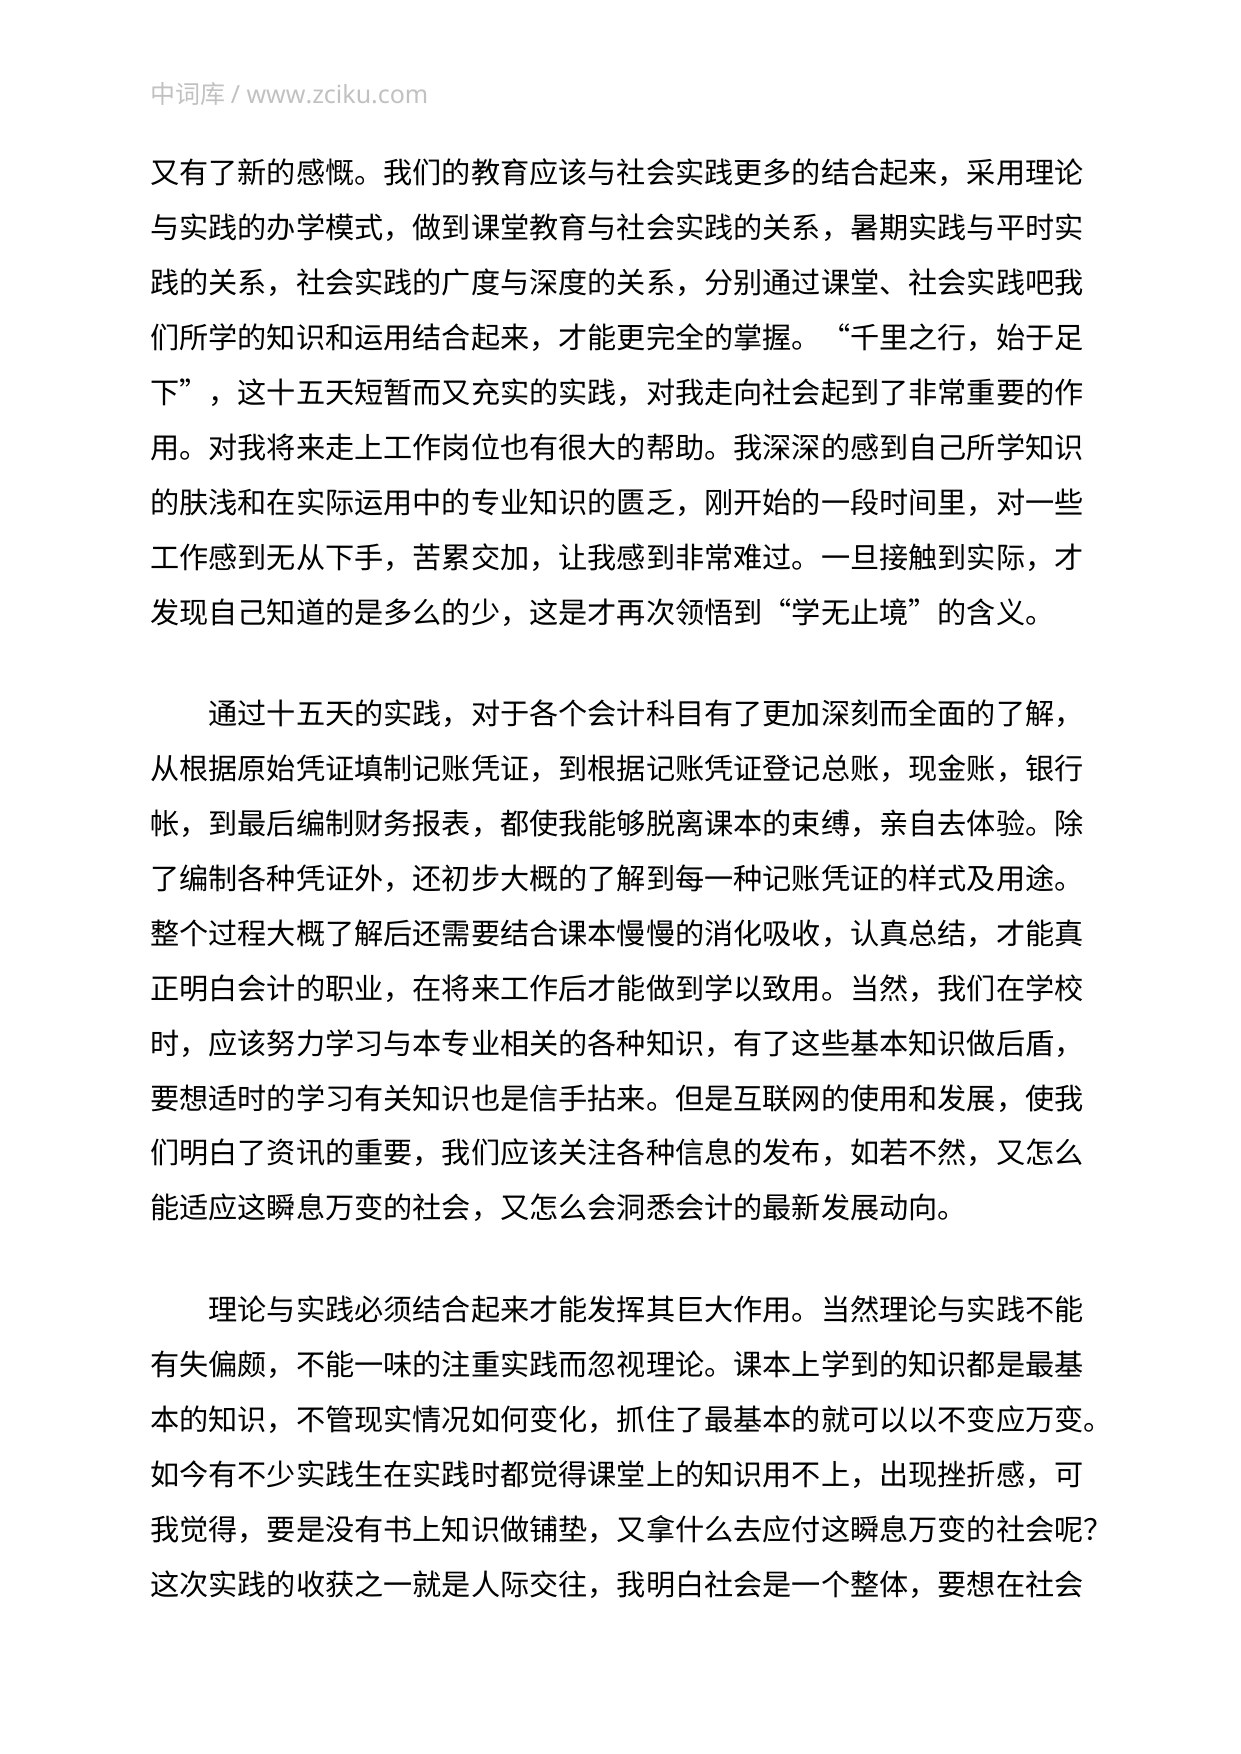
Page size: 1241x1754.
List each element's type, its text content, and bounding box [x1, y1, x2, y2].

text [150, 150, 1090, 631]
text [150, 1287, 1090, 1603]
text 通过十五天的实践，对于各个会计科目有了更加深刻而全面的了解，从根据原始凭证填制记账凭证，到根据记账凭证登记总账，现金账，银行帐，到最后编制财务报表，都使我能够脱离课本的束缚，亲自去体验。除了编制各种凭证外，还初步大概的了解到每一种记账凭证的样式及用途。整个过程大概了解后还需要结合课本慢慢的消化吸收，认真总结，才能真正明白会计的职业，在将来工作后才能做到学以致用。当然，我们在学校时，应该努力学习与本专业相关的各种知识，有了这些基本知识做后盾，要想适时的学习有关知识也是信手拈来。但是互联网的使用和发展，使我们明白了资讯的重要，我们应该关注各种信息的发布，如若不然，又怎么能适应这瞬息万变的社会，又怎么会洞悉会计的最新发展动向。 [150, 691, 1090, 1227]
